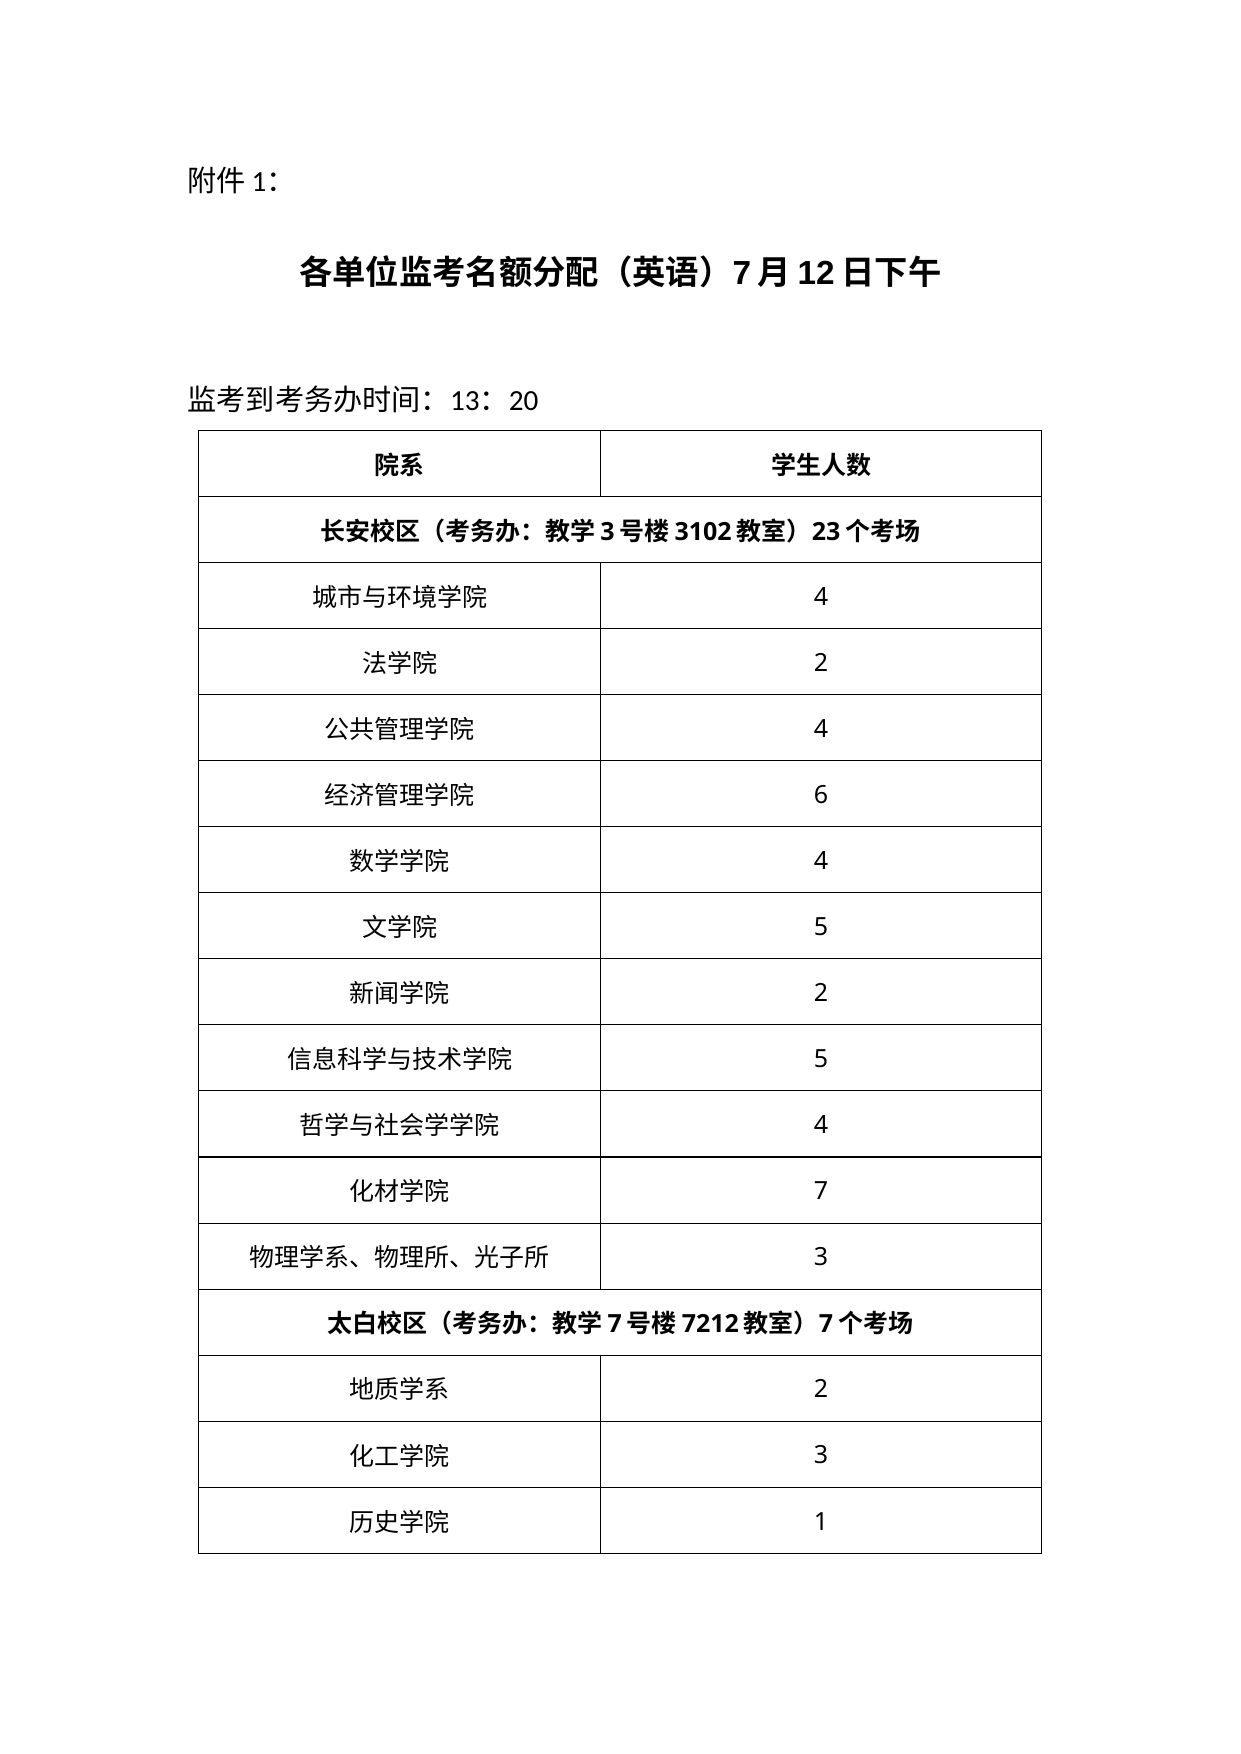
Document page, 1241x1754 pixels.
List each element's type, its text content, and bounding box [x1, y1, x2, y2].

table_cell 2 [601, 959, 1041, 1024]
table_cell 文学院 [199, 893, 600, 958]
text 附件1： [187, 146, 1053, 211]
table_cell 信息科学与技术学院 [199, 1025, 600, 1090]
table_cell 哲学与社会学学院 [199, 1091, 600, 1156]
table_cell 6 [601, 761, 1041, 826]
table_header 学生人数 [601, 431, 1041, 496]
table_cell 4 [601, 1091, 1041, 1156]
table_cell 7 [601, 1158, 1041, 1222]
table_cell 数学学院 [199, 827, 600, 892]
text 监考到考务办时间：13：20 [187, 365, 1053, 430]
table_cell 长安校区（考务办：教学3号楼3102教室）23个考场 [199, 497, 1041, 562]
table_cell 法学院 [199, 629, 600, 694]
table_cell 历史学院 [199, 1488, 600, 1553]
table_cell 城市与环境学院 [199, 563, 600, 628]
table_cell 物理学系、物理所、光子所 [199, 1224, 600, 1288]
table_cell 地质学系 [199, 1356, 600, 1421]
table_cell 2 [601, 1356, 1041, 1421]
table_cell 公共管理学院 [199, 695, 600, 760]
table_cell 5 [601, 1025, 1041, 1090]
table_cell 经济管理学院 [199, 761, 600, 826]
table_cell 3 [601, 1224, 1041, 1288]
table_cell 4 [601, 695, 1041, 760]
table_cell 4 [601, 563, 1041, 628]
table_cell 太白校区（考务办：教学7号楼7212教室）7个考场 [199, 1290, 1041, 1354]
table_cell 新闻学院 [199, 959, 600, 1024]
table_cell 1 [601, 1488, 1041, 1553]
table_cell 3 [601, 1422, 1041, 1487]
table_cell 化材学院 [199, 1158, 600, 1222]
table_cell 5 [601, 893, 1041, 958]
subtitle 各单位监考名额分配（英语）7月12日下午 [187, 238, 1053, 303]
table_cell 4 [601, 827, 1041, 892]
table_header 院系 [199, 431, 600, 496]
table_cell 化工学院 [199, 1422, 600, 1487]
table_cell 2 [601, 629, 1041, 694]
